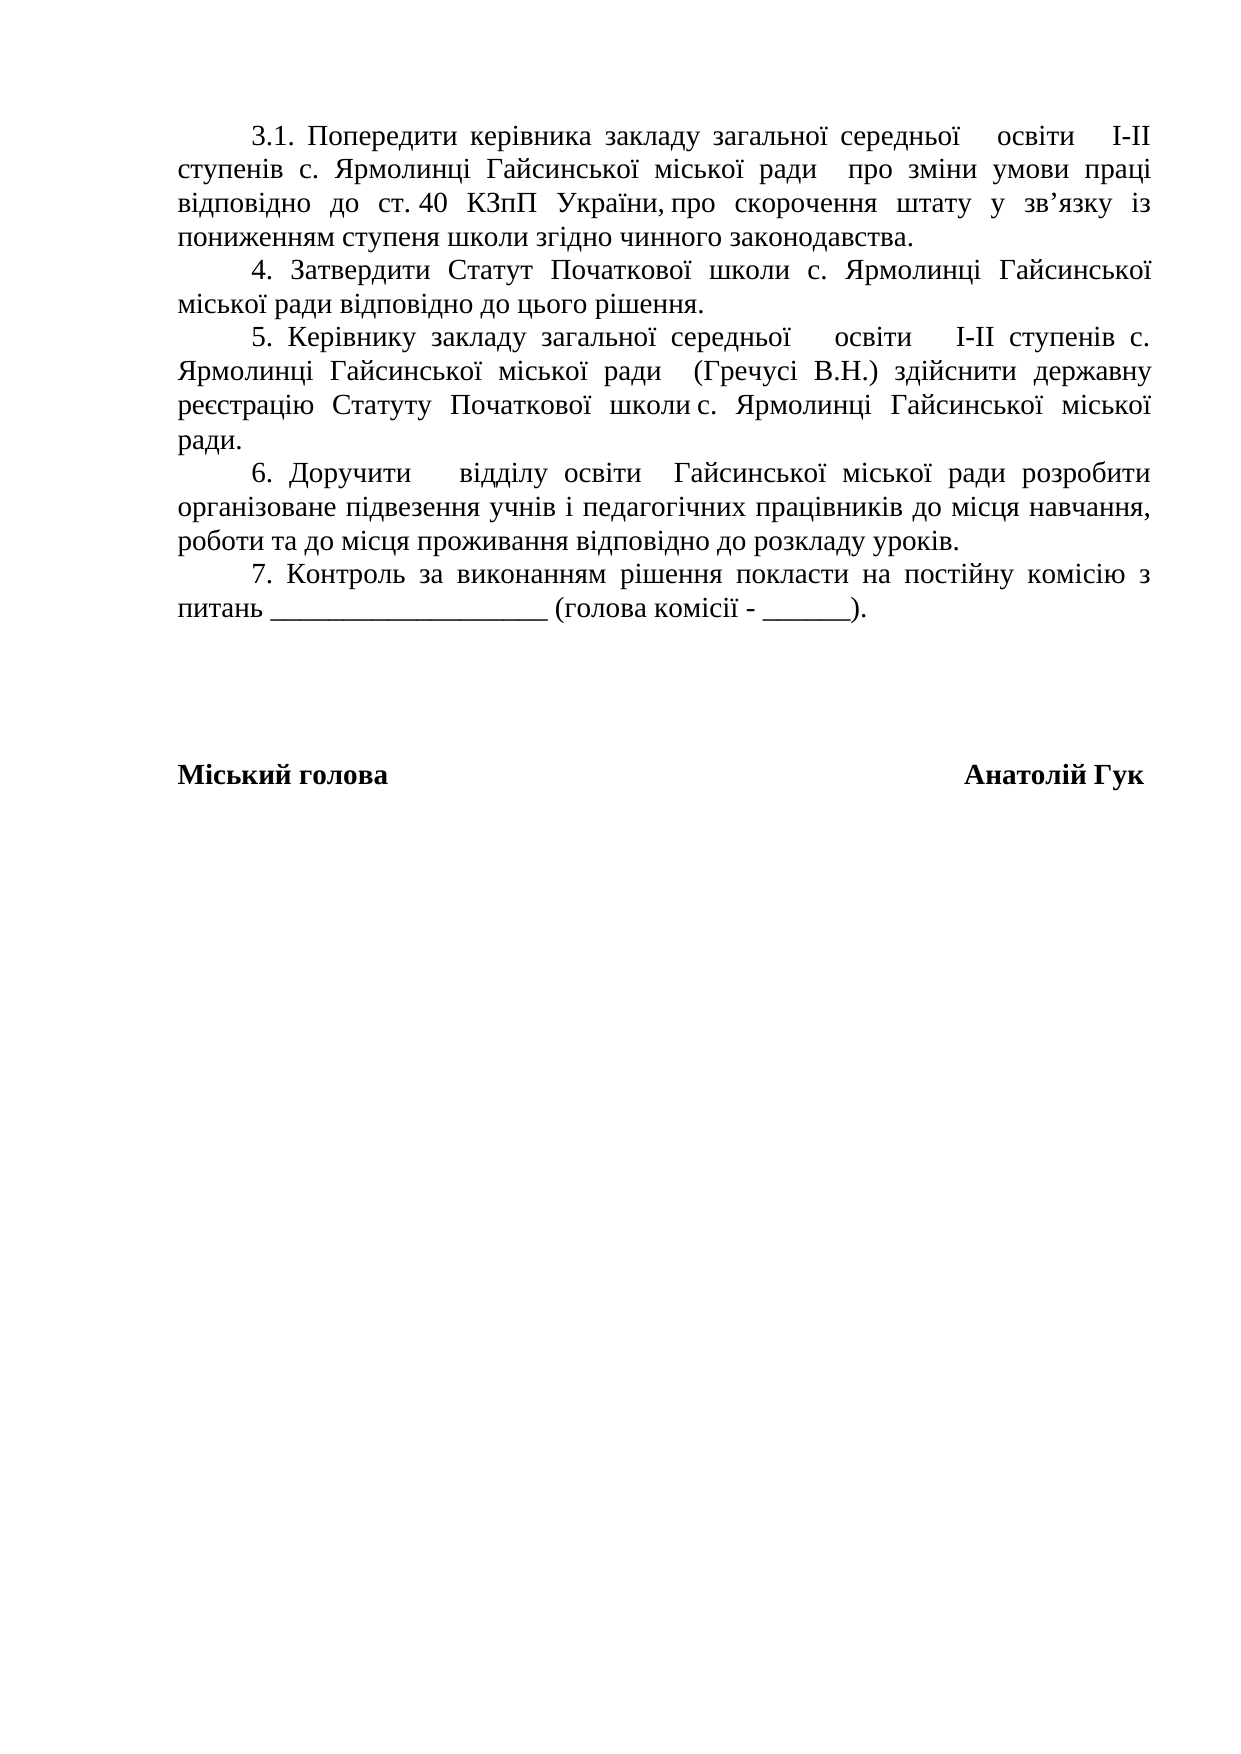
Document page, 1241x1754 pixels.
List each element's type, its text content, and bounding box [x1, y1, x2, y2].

text 6. Доручити відділу освіти Гайсинської міської ради розробити організоване підвезення учнів і педагогічних працівників до місця навчання, роботи та до місця проживання відповідно до розкладу уроків. [177, 456, 1152, 556]
text 5. Керівнику закладу загальної середньої освіти І-ІІ ступенів с. Ярмолинці Гайсинської міської ради (Гречусі В.Н.) здійснити державну реєстрацію Статуту Початкової школи с. Ярмолинці Гайсинської міської ради. [177, 319, 1152, 456]
text 4. Затвердити Статут Початкової школи с. Ярмолинці Гайсинської міської ради відповідно до цього рішення. [177, 252, 1152, 319]
text 3.1. Попередити керівника закладу загальної середньої освіти І-ІІ ступенів с. Ярмолинці Гайсинської міської ради про зміни умови праці відповідно до ст. 40 КЗпП України, про скорочення штату у зв’язку із пониженням ступеня школи згідно чинного законодавства. [177, 118, 1152, 252]
text 7. Контроль за виконанням рішення покласти на постійну комісію з питань ___________________ (голова комісії - ______). [177, 556, 1152, 623]
text Міський голова Анатолій Гук [177, 757, 1152, 791]
